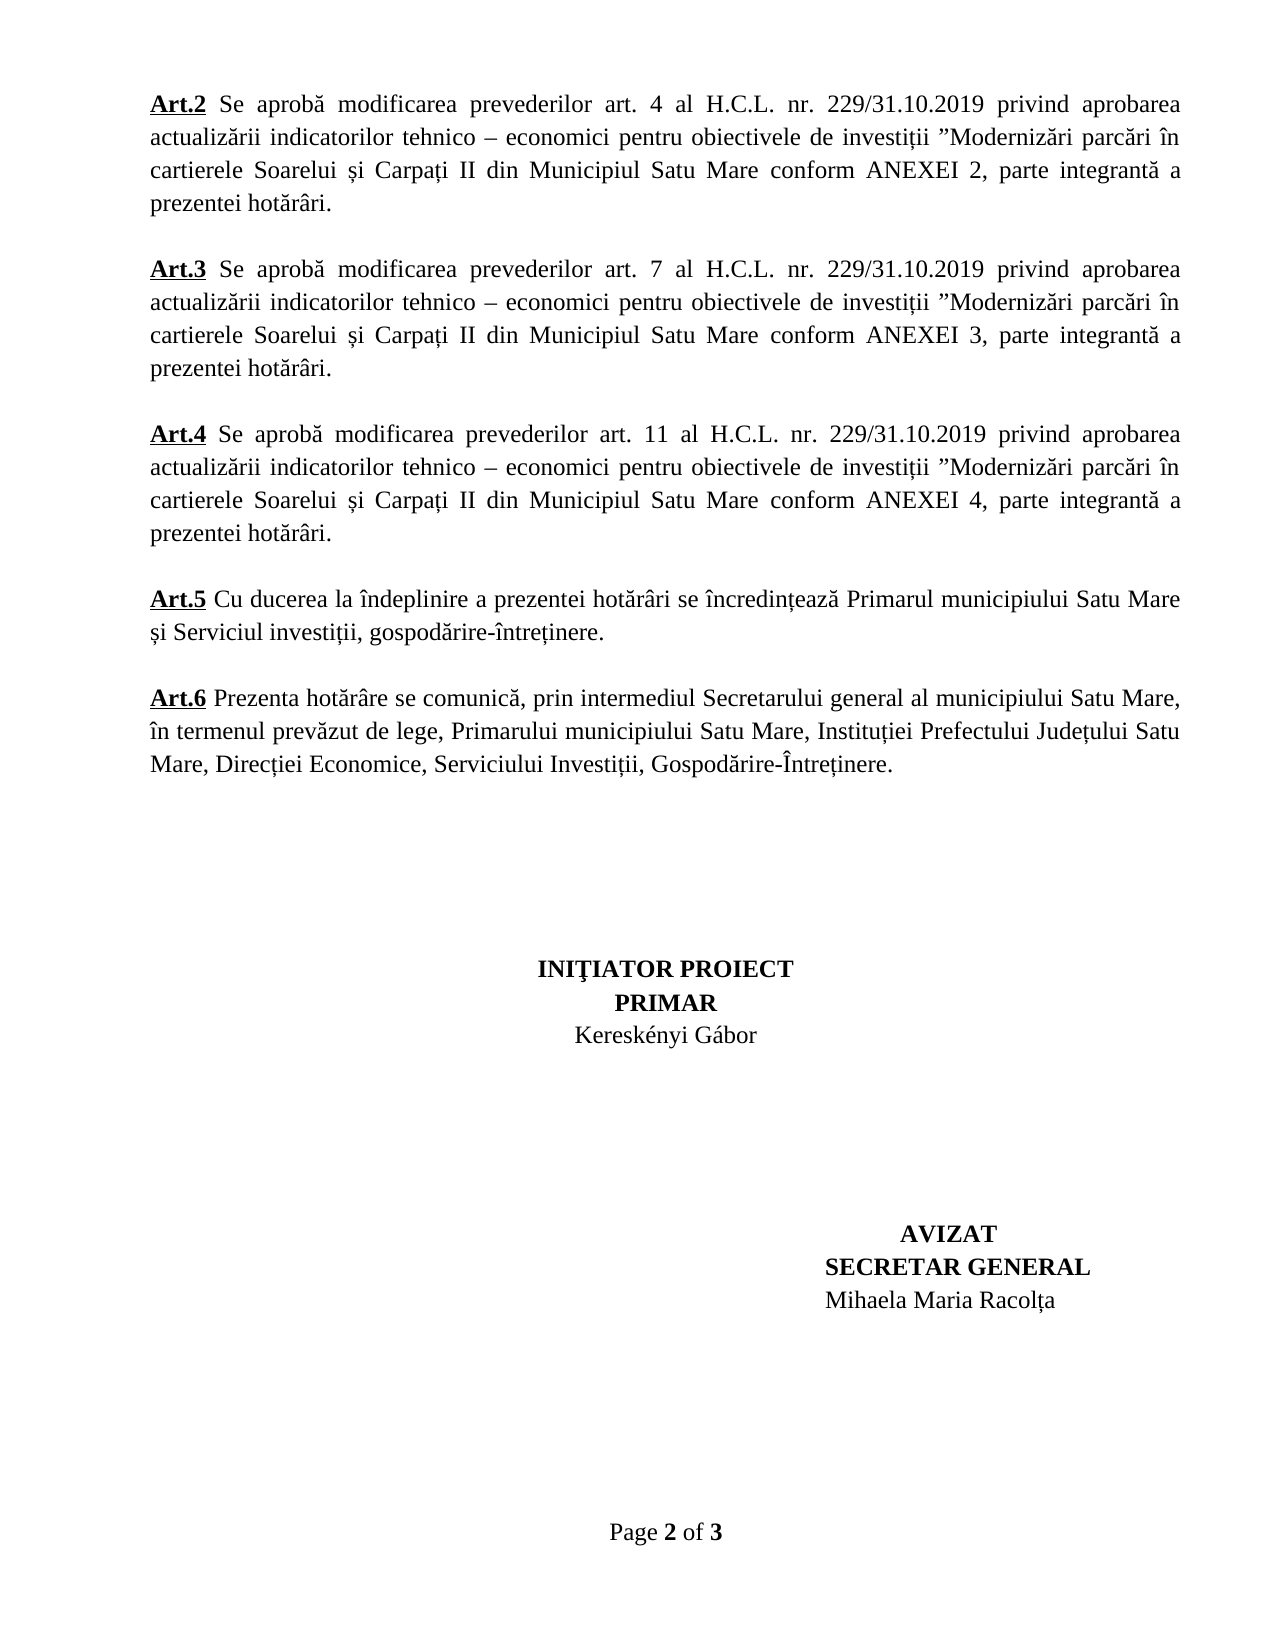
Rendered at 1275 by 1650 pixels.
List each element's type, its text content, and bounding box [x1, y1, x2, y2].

text Art.5 Cu ducerea la îndeplinire a prezentei hotărâri se încredințează Primarul municipiului Satu Mare și Serviciul investiții, gospodărire-întreținere. [150, 584, 1181, 646]
text Art.3 Se aprobă modificarea prevederilor art. 7 al H.C.L. nr. 229/31.10.2019 privind aprobarea actualizării indicatorilor tehnico – economici pentru obiectivele de investiții ”Modernizări parcări în cartierele Soarelui și Carpați II din Municipiul Satu Mare conform ANEXEI 3, parte integrantă a prezentei hotărâri. [150, 254, 1181, 382]
text Art.4 Se aprobă modificarea prevederilor art. 11 al H.C.L. nr. 229/31.10.2019 privind aprobarea actualizării indicatorilor tehnico – economici pentru obiectivele de investiții ”Modernizări parcări în cartierele Soarelui și Carpați II din Municipiul Satu Mare conform ANEXEI 4, parte integrantă a prezentei hotărâri. [150, 419, 1181, 547]
text AVIZAT [825, 1219, 1181, 1247]
text Art.2 Se aprobă modificarea prevederilor art. 4 al H.C.L. nr. 229/31.10.2019 privind aprobarea actualizării indicatorilor tehnico – economici pentru obiectivele de investiții ”Modernizări parcări în cartierele Soarelui și Carpați II din Municipiul Satu Mare conform ANEXEI 2, parte integrantă a prezentei hotărâri. [150, 89, 1181, 216]
text SECRETAR GENERAL [750, 1252, 1181, 1281]
text Art.6 Prezenta hotărâre se comunică, prin intermediul Secretarului general al municipiului Satu Mare, în termenul prevăzut de lege, Primarului municipiului Satu Mare, Instituției Prefectului Județului Satu Mare, Direcției Economice, Serviciului Investiții, Gospodărire-Întreținere. [150, 683, 1181, 778]
text Mihaela Maria Racolța [750, 1285, 1181, 1313]
text INIŢIATOR PROIECT [150, 954, 1181, 983]
text PRIMAR [150, 988, 1181, 1016]
text Kereskényi Gábor [150, 1021, 1181, 1049]
